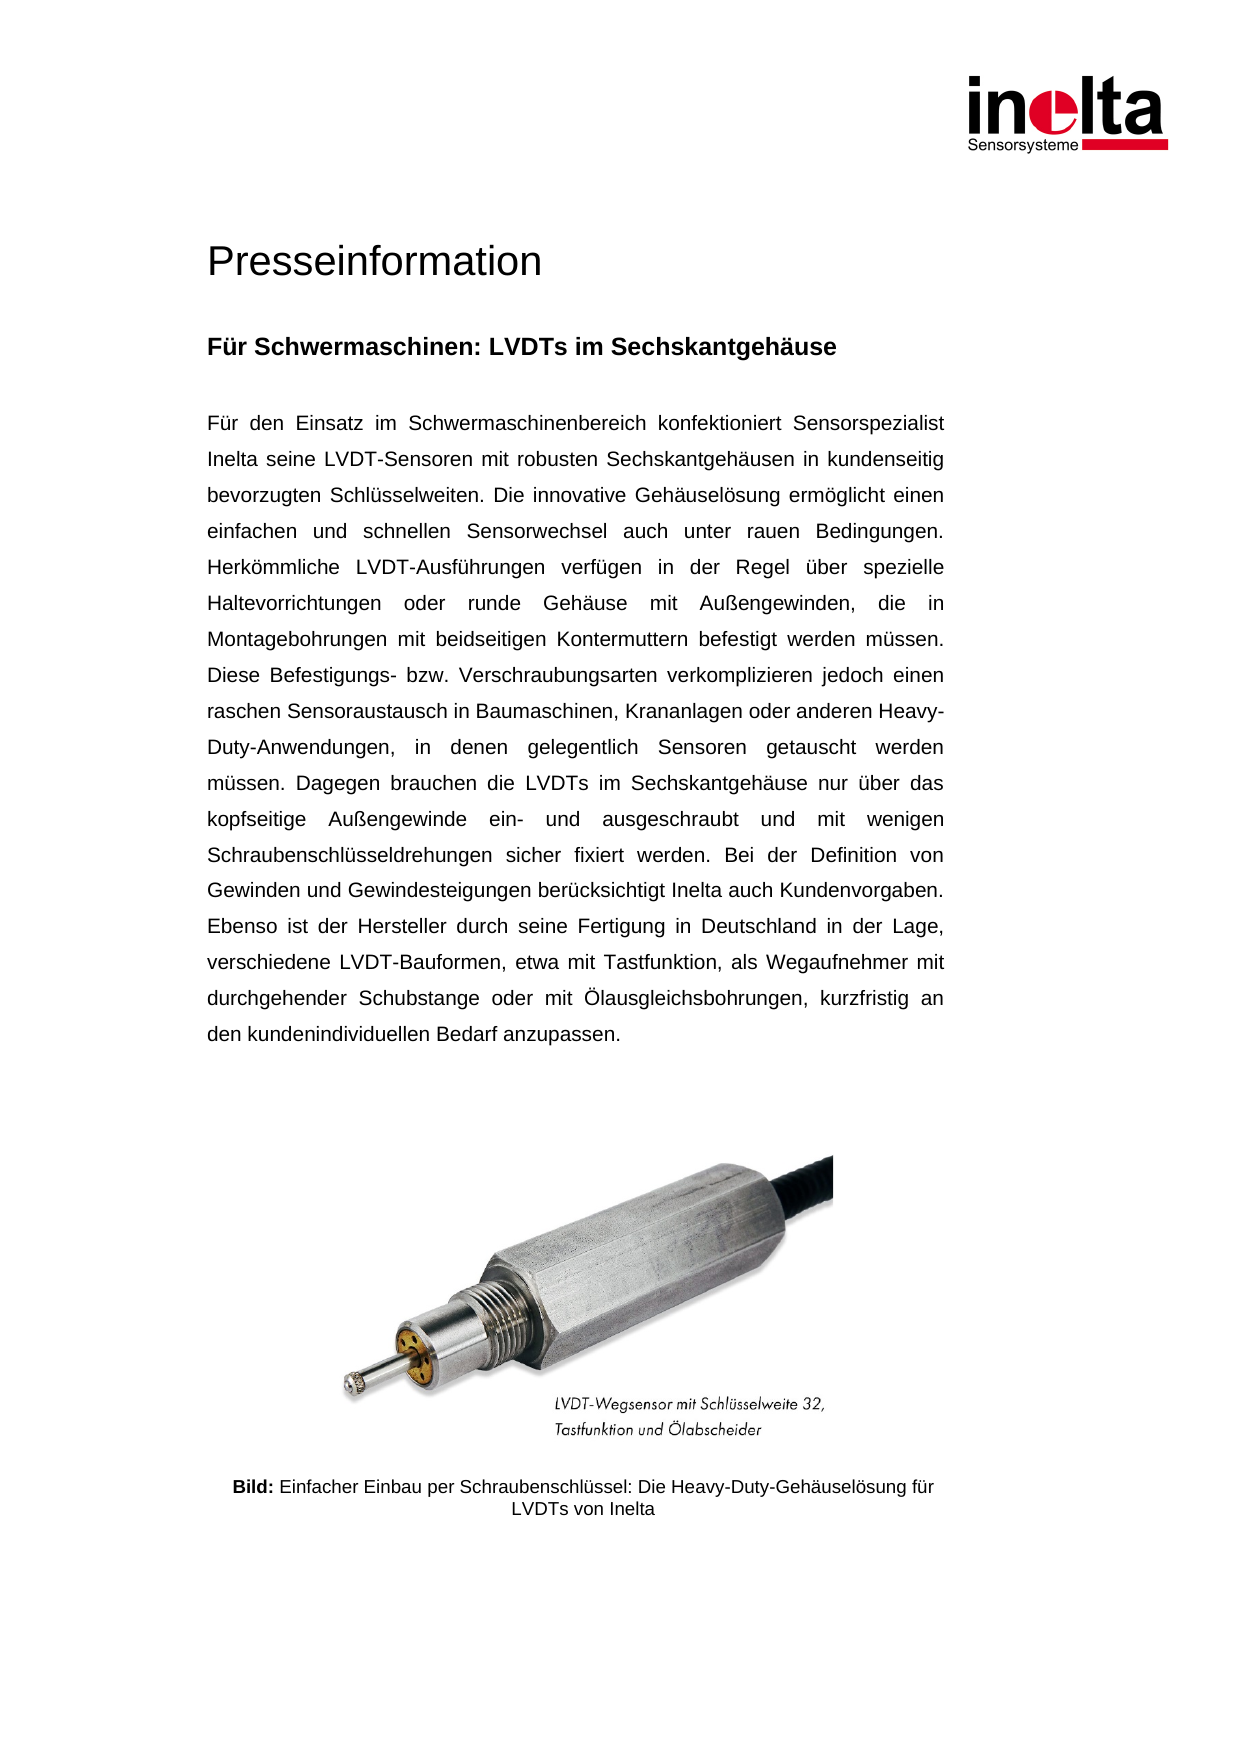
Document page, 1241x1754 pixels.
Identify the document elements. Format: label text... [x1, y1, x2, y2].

text Presseinformation [207, 236, 945, 284]
text Für den Einsatz im Schwermaschinenbereich konfektioniert Sensorspezialist Inelta seine LVDT-Sensoren mit robusten Sechskantgehäusen in kundenseitig bevorzugten Schlüsselweiten. Die innovative Gehäuselösung ermöglicht einen einfachen und schnellen Sensorwechsel auch unter rauen Bedingungen. Herkömmliche LVDT-Ausführungen verfügen in der Regel über spezielle Haltevorrichtungen oder runde Gehäuse mit Außengewinden, die in Montagebohrungen mit beidseitigen Kontermuttern befestigt werden müssen. Diese Befestigungs- bzw. Verschraubungsarten verkomplizieren jedoch einen raschen Sensoraustausch in Baumaschinen, Krananlagen oder anderen Heavy-Duty-Anwendungen, in denen gelegentlich Sensoren getauscht werden müssen. Dagegen brauchen die LVDTs im Sechskantgehäuse nur über das kopfseitige Außengewinde ein- und ausgeschraubt und mit wenigen Schraubenschlüsseldrehungen sicher fixiert werden. Bei der Definition von Gewinden und Gewindesteigungen berücksichtigt Inelta auch Kundenvorgaben. Ebenso ist der Hersteller durch seine Fertigung in Deutschland in der Lage, verschiedene LVDT-Bauformen, etwa mit Tastfunktion, als Wegaufnehmer mit durchgehender Schubstange oder mit Ölausgleichsbohrungen, kurzfristig an den kundenindividuellen Bedarf anzupassen. [207, 411, 945, 1046]
table_cell Bild: Einfacher Einbau per Schraubenschlüssel: Die Heavy-Duty-Gehäuselösung für LVDTs von Inelta [207, 1476, 959, 1519]
text Für Schwermaschinen: LVDTs im Sechskantgehäuse [207, 332, 945, 361]
picture [333, 1130, 834, 1464]
picture [967, 74, 1170, 155]
table_header [207, 1130, 959, 1476]
